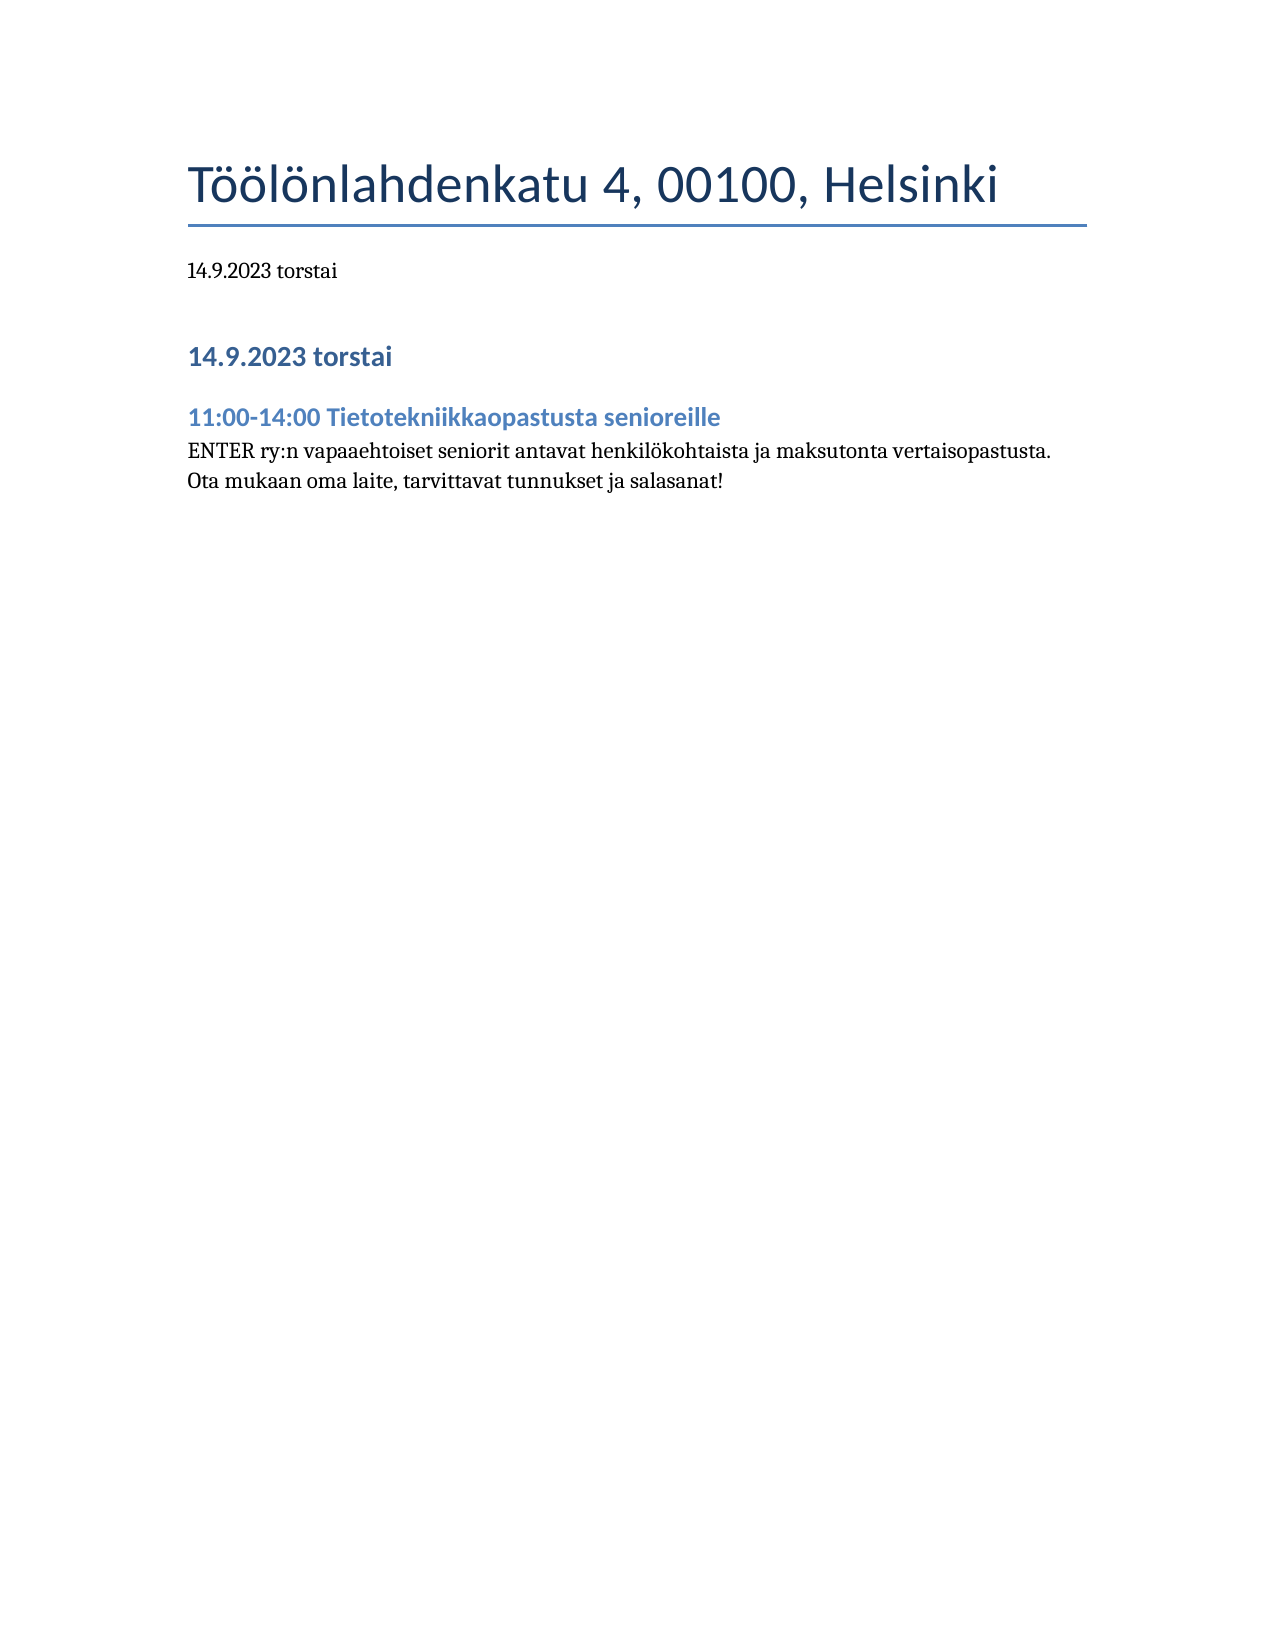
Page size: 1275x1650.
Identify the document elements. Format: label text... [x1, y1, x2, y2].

text ENTER ry:n vapaaehtoiset seniorit antavat henkilökohtaista ja maksutonta vertaisopastusta. Ota mukaan oma laite, tarvittavat tunnukset ja salasanat! [187, 438, 1087, 494]
subtitle 11:00-14:00 Tietotekniikkaopastusta senioreille [187, 400, 1087, 433]
title Töölönlahdenkatu 4, 00100, Helsinki [187, 150, 1087, 227]
text 14.9.2023 torstai [187, 258, 1087, 284]
subtitle 14.9.2023 torstai [187, 338, 1087, 374]
